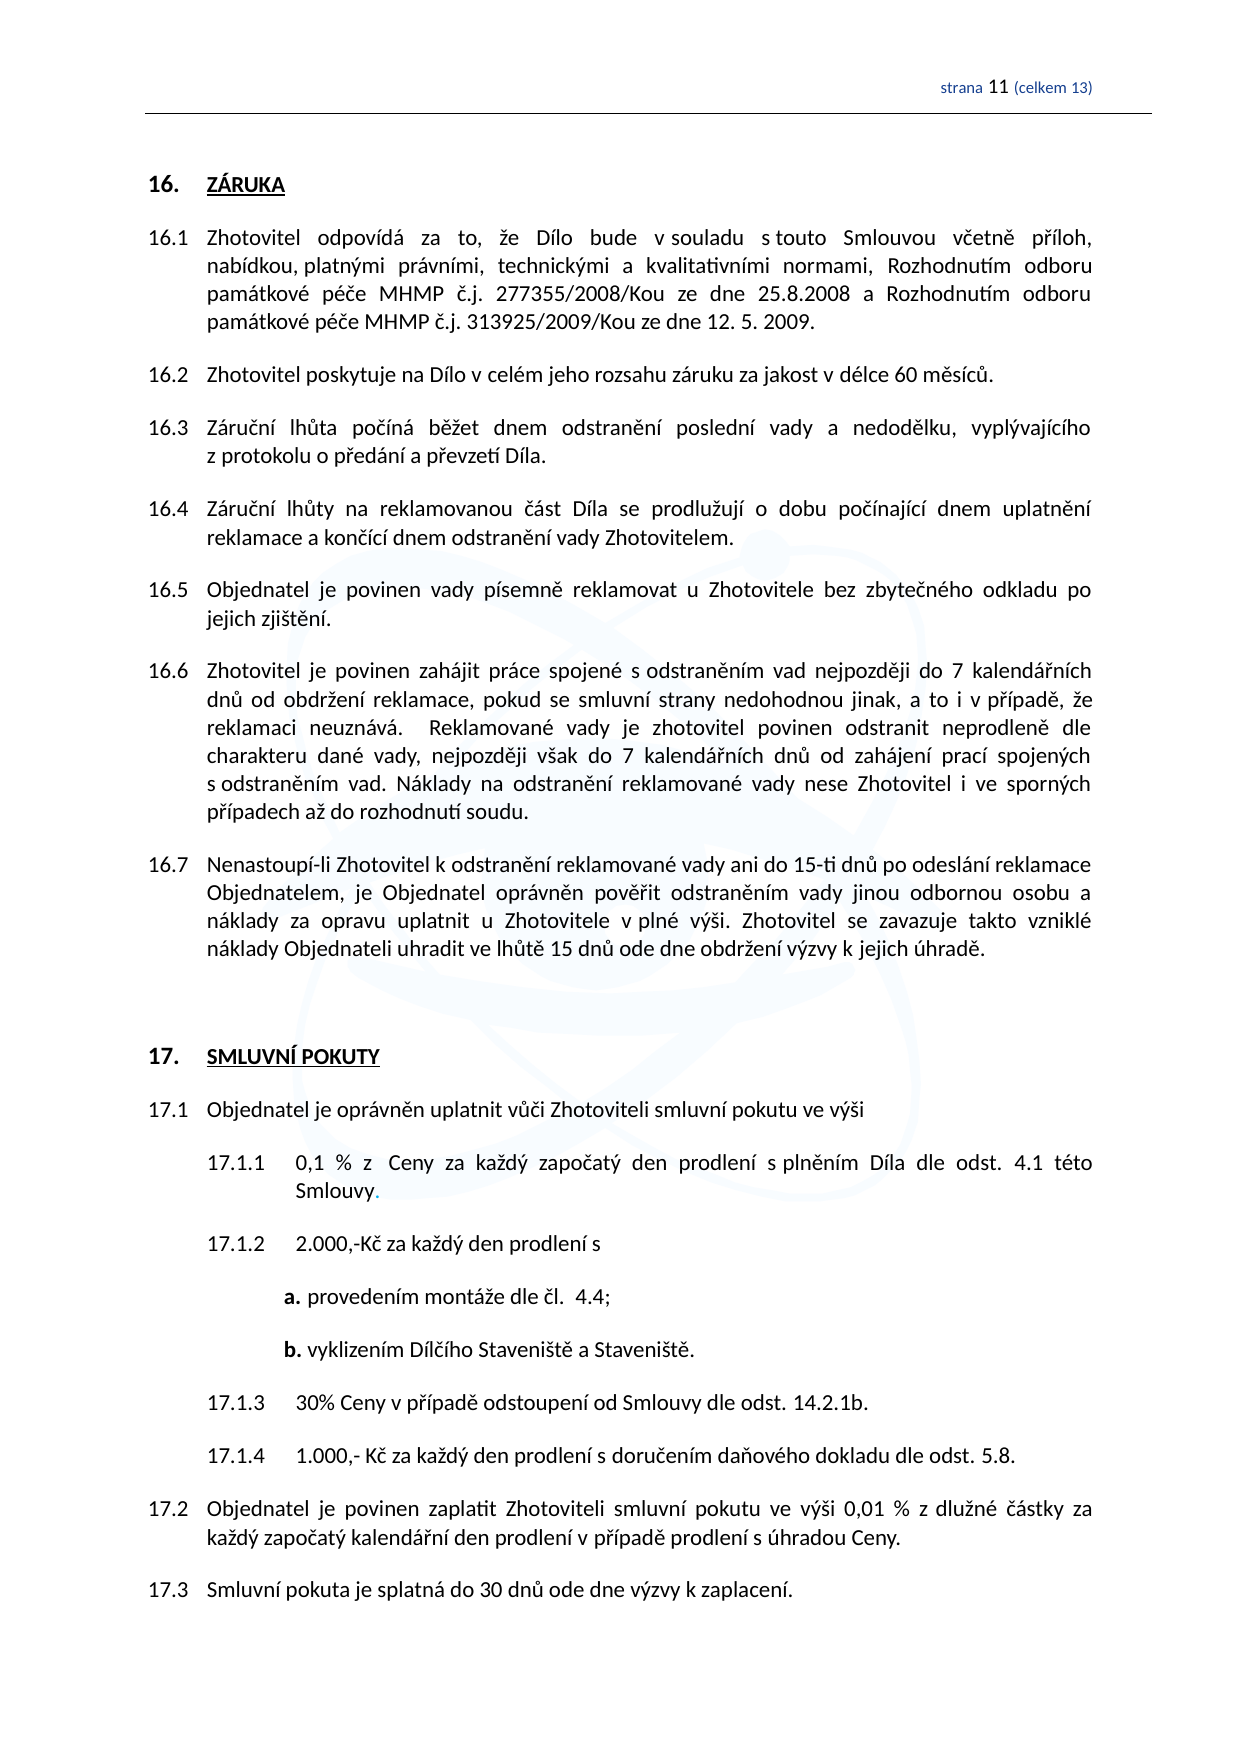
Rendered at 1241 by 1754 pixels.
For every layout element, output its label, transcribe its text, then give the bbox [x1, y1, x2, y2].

list SMLUVNÍ POKUTY [148, 1040, 1093, 1070]
list Zhotovitel poskytuje na Dílo v celém jeho rozsahu záruku za jakost v délce 60 měsíců. [148, 361, 1093, 388]
list Objednatel je povinen vady písemně reklamovat u Zhotovitele bez zbytečného odkladu po jejich zjištění. [148, 576, 1093, 632]
list Záruční lhůta počíná běžet dnem odstranění poslední vady a nedodělku, vyplývajícího z protokolu o předání a převzetí Díla. [148, 413, 1093, 469]
list Zhotovitel odpovídá za to, že Dílo bude v souladu s touto Smlouvou včetně příloh, nabídkou, platnými právními, technickými a kvalitativními normami, Rozhodnutím odboru památkové péče MHMP č.j. 277355/2008/Kou ze dne 25.8.2008 a Rozhodnutím odboru památkové péče MHMP č.j. 313925/2009/Kou ze dne 12. 5. 2009. [148, 223, 1093, 336]
list 0,1 % z Ceny za každý započatý den prodlení s plněním Díla dle odst. 4.1 této Smlouvy. [207, 1148, 1093, 1204]
list Zhotovitel je povinen zahájit práce spojené s odstraněním vad nejpozději do 7 kalendářních dnů od obdržení reklamace, pokud se smluvní strany nedohodnou jinak, a to i v případě, že reklamaci neuznává. Reklamované vady je zhotovitel povinen odstranit neprodleně dle charakteru dané vady, nejpozději však do 7 kalendářních dnů od zahájení prací spojených s odstraněním vad. Náklady na odstranění reklamované vady nese Zhotovitel i ve sporných případech až do rozhodnutí soudu. [148, 657, 1093, 825]
list provedením montáže dle čl. 4.4; [283, 1282, 1093, 1311]
list Smluvní pokuta je splatná do 30 dnů ode dne výzvy k zaplacení. [148, 1576, 1093, 1604]
list Nenastoupí-li Zhotovitel k odstranění reklamované vady ani do 15-ti dnů po odeslání reklamace Objednatelem, je Objednatel oprávněn pověřit odstraněním vady jinou odbornou osobu a náklady za opravu uplatnit u Zhotovitele v plné výši. Zhotovitel se zavazuje takto vzniklé náklady Objednateli uhradit ve lhůtě 15 dnů ode dne obdržení výzvy k jejich úhradě. [148, 850, 1093, 962]
list vyklizením Dílčího Staveniště a Staveniště. [283, 1336, 1093, 1363]
list ZÁRUKA [148, 168, 1093, 198]
list Objednatel je oprávněn uplatnit vůči Zhotoviteli smluvní pokutu ve výši [148, 1095, 1093, 1123]
list 1.000,- Kč za každý den prodlení s doručením daňového dokladu dle odst. 5.8. [207, 1442, 1093, 1469]
list Objednatel je povinen zaplatit Zhotoviteli smluvní pokutu ve výši 0,01 % z dlužné částky za každý započatý kalendářní den prodlení v případě prodlení s úhradou Ceny. [148, 1494, 1093, 1551]
list 2.000,-Kč za každý den prodlení s [207, 1229, 1093, 1257]
list Záruční lhůty na reklamovanou část Díla se prodlužují o dobu počínající dnem uplatnění reklamace a končící dnem odstranění vady Zhotovitelem. [148, 494, 1093, 551]
